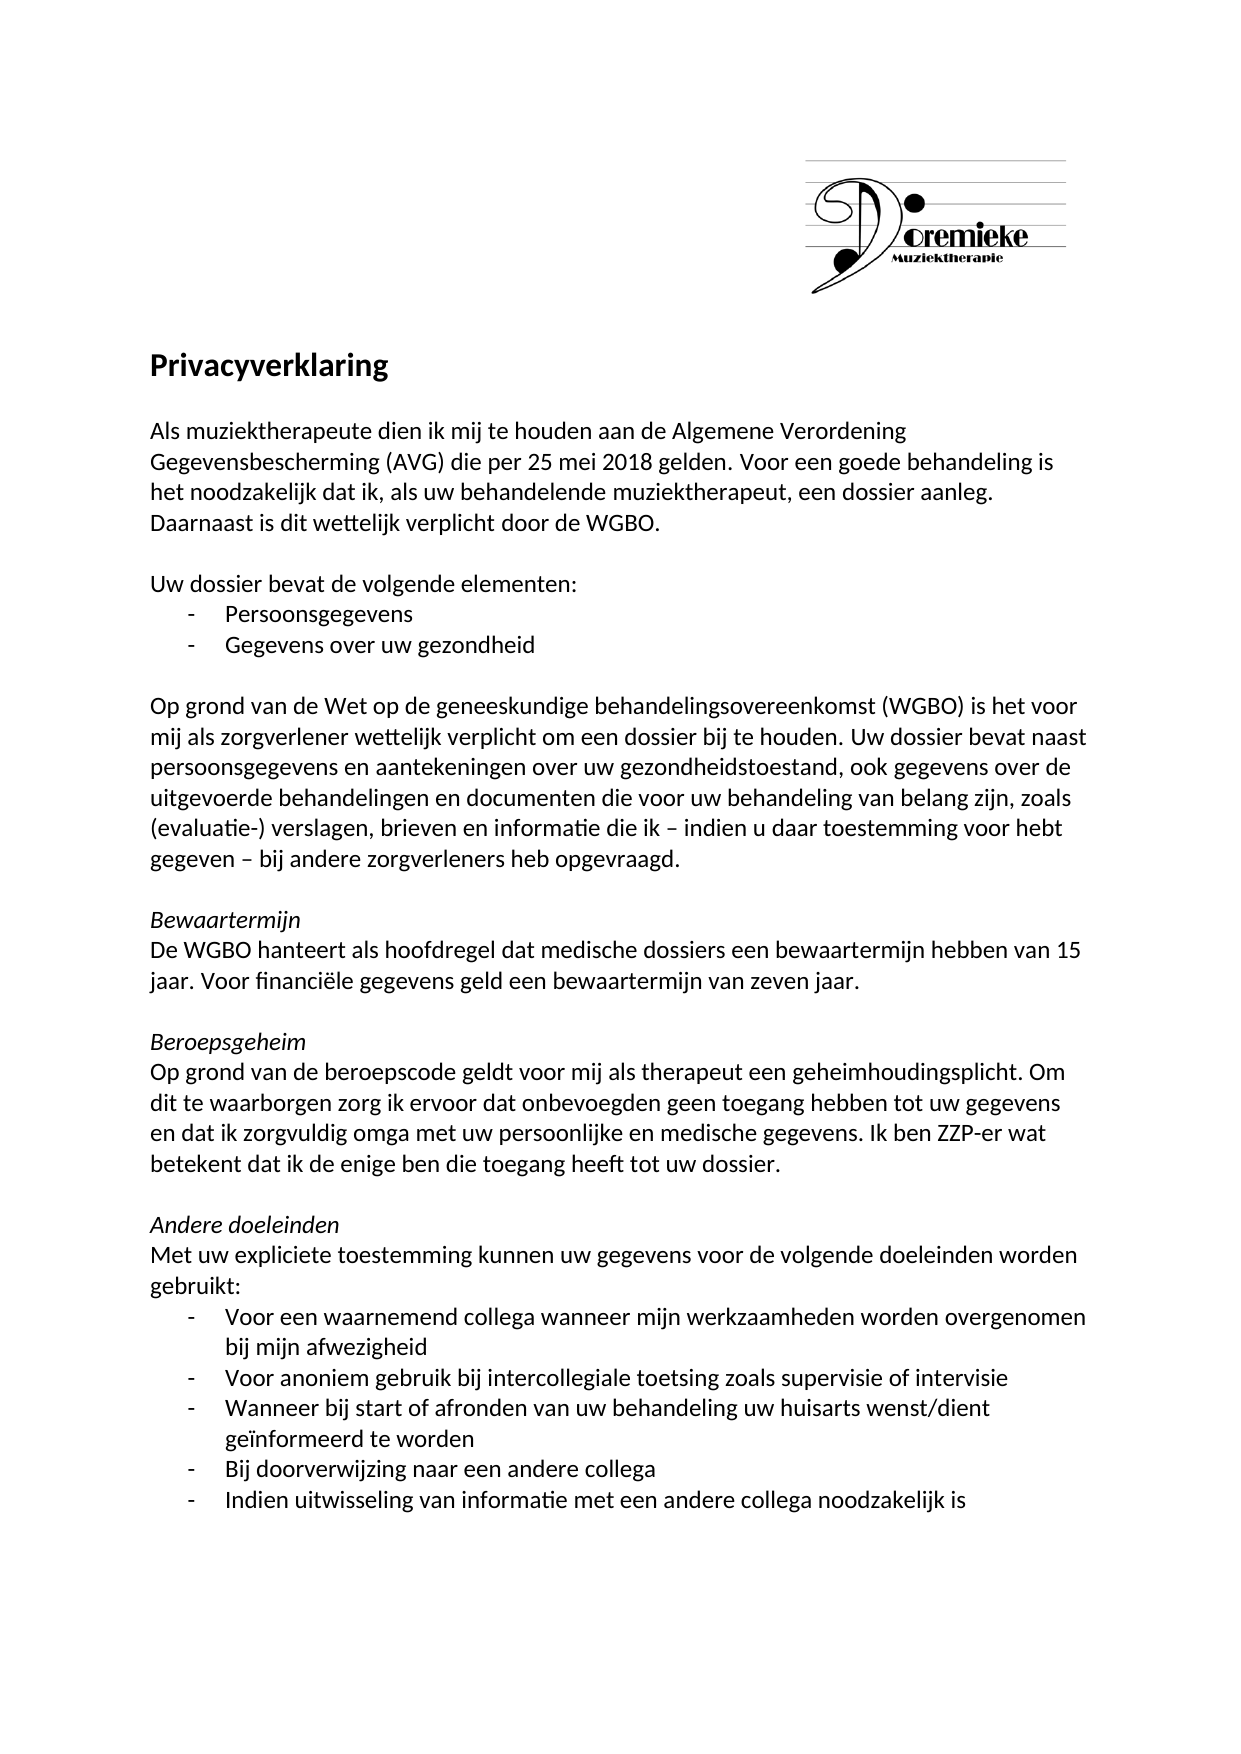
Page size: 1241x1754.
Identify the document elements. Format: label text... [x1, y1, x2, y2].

text Bewaartermijn [150, 904, 1090, 934]
text Op grond van de beroepscode geldt voor mij als therapeut een geheimhoudingsplicht. Om dit te waarborgen zorg ik ervoor dat onbevoegden geen toegang hebben tot uw gegevens en dat ik zorgvuldig omga met uw persoonlijke en medische gegevens. Ik ben ZZP-er wat betekent dat ik de enige ben die toegang heeft tot uw dossier. [150, 1056, 1090, 1178]
picture [784, 150, 1087, 304]
list Voor anoniem gebruik bij intercollegiale toetsing zoals supervisie of intervisie [187, 1362, 1090, 1392]
text Uw dossier bevat de volgende elementen: [150, 568, 1090, 599]
list Wanneer bij start of afronden van uw behandeling uw huisarts wenst/dient geïnformeerd te worden [187, 1392, 1090, 1453]
list Persoonsgegevens [187, 599, 1090, 629]
text De WGBO hanteert als hoofdregel dat medische dossiers een bewaartermijn hebben van 15 jaar. Voor financiële gegevens geld een bewaartermijn van zeven jaar. [150, 934, 1090, 995]
list Gegevens over uw gezondheid [187, 629, 1090, 660]
text Als muziektherapeute dien ik mij te houden aan de Algemene Verordening Gegevensbescherming (AVG) die per 25 mei 2018 gelden. Voor een goede behandeling is het noodzakelijk dat ik, als uw behandelende muziektherapeut, een dossier aanleg. Daarnaast is dit wettelijk verplicht door de WGBO. [150, 416, 1090, 538]
list Voor een waarnemend collega wanneer mijn werkzaamheden worden overgenomen bij mijn afwezigheid [187, 1301, 1090, 1362]
list Bij doorverwijzing naar een andere collega [187, 1453, 1090, 1484]
text Met uw expliciete toestemming kunnen uw gegevens voor de volgende doeleinden worden gebruikt: [150, 1239, 1090, 1301]
text Op grond van de Wet op de geneeskundige behandelingsovereenkomst (WGBO) is het voor mij als zorgverlener wettelijk verplicht om een dossier bij te houden. Uw dossier bevat naast persoonsgegevens en aantekeningen over uw gezondheidstoestand, ook gegevens over de uitgevoerde behandelingen en documenten die voor uw behandeling van belang zijn, zoals (evaluatie-) verslagen, brieven en informatie die ik – indien u daar toestemming voor hebt gegeven – bij andere zorgverleners heb opgevraagd. [150, 690, 1090, 873]
text Beroepsgeheim [150, 1026, 1090, 1056]
text Andere doeleinden [150, 1209, 1090, 1239]
list Indien uitwisseling van informatie met een andere collega noodzakelijk is [187, 1484, 1090, 1514]
text Privacyverklaring [150, 344, 1090, 385]
